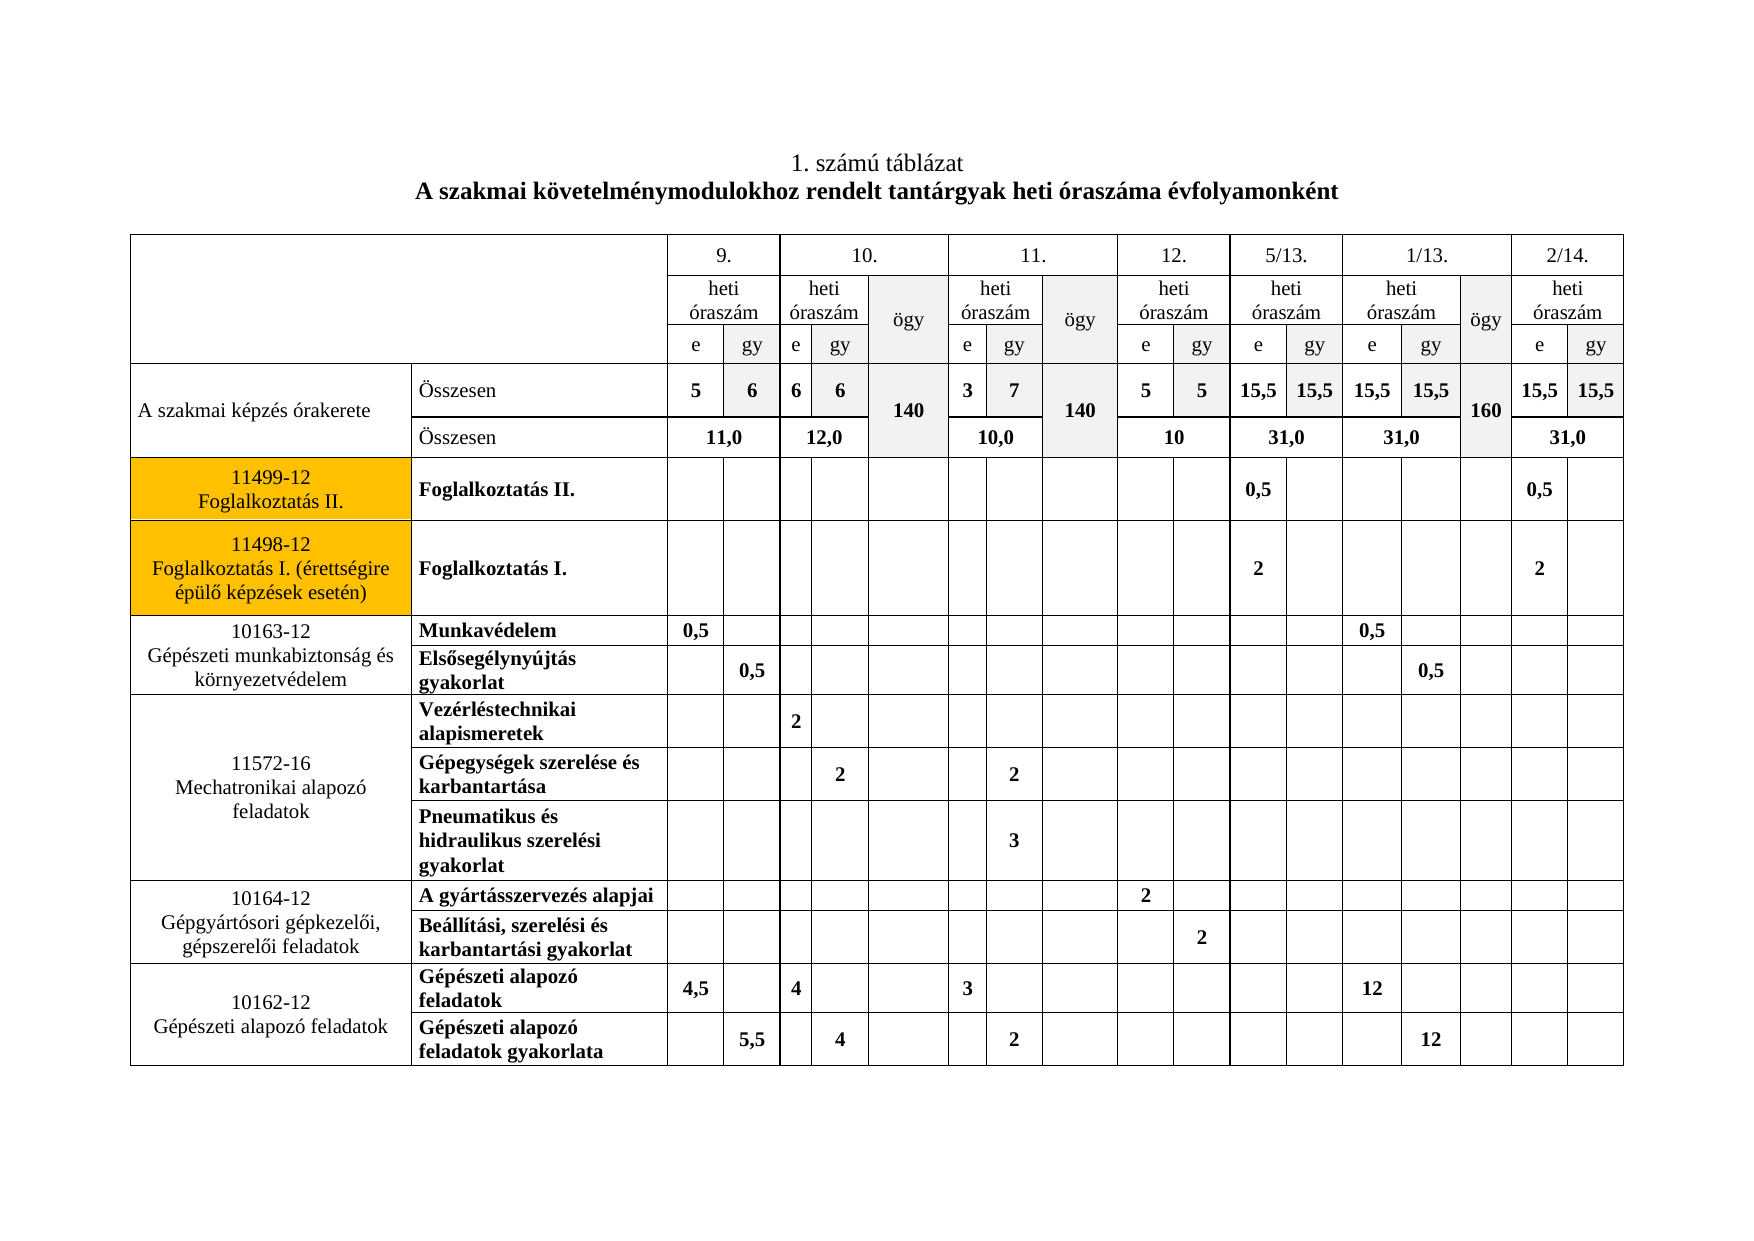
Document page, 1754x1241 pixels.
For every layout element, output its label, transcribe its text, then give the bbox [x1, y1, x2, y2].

table_cell [812, 695, 868, 747]
table_cell [1231, 695, 1286, 747]
table_cell [668, 748, 723, 800]
table_cell 7 [987, 364, 1042, 416]
table_cell [1118, 911, 1173, 963]
table_cell [1461, 881, 1511, 909]
table_cell [869, 911, 948, 963]
table_cell [869, 964, 948, 1012]
table_cell [1287, 458, 1342, 519]
table_cell [781, 521, 811, 615]
table_cell [1461, 521, 1511, 615]
table_cell [1512, 881, 1567, 909]
table_cell [781, 646, 811, 694]
table_cell 0,5 [724, 646, 779, 694]
table_cell [1568, 911, 1623, 963]
table_cell [1512, 801, 1567, 880]
table_cell [949, 881, 986, 909]
table_cell [869, 616, 948, 645]
table_cell 10164-12 Gépgyártósori gépkezelői, gépszerelői feladatok [131, 881, 411, 963]
table_header 10. [781, 235, 948, 274]
table_cell [1287, 748, 1342, 800]
table_header 2/14. [1512, 235, 1623, 274]
table_cell [1461, 616, 1511, 645]
table_header 5/13. [1231, 235, 1342, 274]
table_cell [812, 458, 868, 519]
table_cell [1402, 616, 1460, 645]
table_cell [1174, 1013, 1229, 1065]
table_cell 15,5 [1287, 364, 1342, 416]
table_cell [1043, 964, 1117, 1012]
table_cell [949, 616, 986, 645]
table_cell [781, 1013, 811, 1065]
table_cell [724, 964, 779, 1012]
table_cell Vezérléstechnikai alapismeretek [412, 695, 667, 747]
table_cell 12 [1343, 964, 1401, 1012]
table_cell A gyártásszervezés alapjai [412, 881, 667, 909]
table_header 1/13. [1343, 235, 1511, 274]
table_cell 10162-12 Gépészeti alapozó feladatok [131, 964, 411, 1065]
table_cell [869, 801, 948, 880]
table_cell [812, 964, 868, 1012]
table_cell [1118, 458, 1173, 519]
table_cell [812, 801, 868, 880]
table_cell 10163-12 Gépészeti munkabiztonság és környezetvédelem [131, 616, 411, 694]
table_cell [668, 801, 723, 880]
table_cell 140 [869, 364, 948, 457]
table_cell [1043, 801, 1117, 880]
table_cell 0,5 [1512, 458, 1567, 519]
table_header 11. [949, 235, 1117, 274]
table_cell [1568, 748, 1623, 800]
table_cell heti óraszám [1343, 276, 1460, 324]
table_cell gy [1287, 325, 1342, 363]
table_cell [869, 458, 948, 519]
table_cell heti óraszám [949, 276, 1042, 324]
table_cell [949, 911, 986, 963]
table_cell 15,5 [1512, 364, 1567, 416]
table_cell 2 [1231, 521, 1286, 615]
table_cell gy [1174, 325, 1229, 363]
table_cell [1118, 748, 1173, 800]
table_cell [1043, 646, 1117, 694]
table_cell 3 [949, 964, 986, 1012]
table_cell e [1343, 325, 1401, 363]
table_cell Gépészeti alapozó feladatok gyakorlata [412, 1013, 667, 1065]
table_cell Elsősegélynyújtás gyakorlat [412, 646, 667, 694]
table_cell [1402, 801, 1460, 880]
table_cell [724, 881, 779, 909]
table_cell [724, 458, 779, 519]
table_cell [724, 521, 779, 615]
table_cell [724, 695, 779, 747]
table_cell [869, 1013, 948, 1065]
table_cell [1461, 695, 1511, 747]
table_cell [1343, 748, 1401, 800]
table_cell [1402, 521, 1460, 615]
table_cell [724, 748, 779, 800]
table_cell heti óraszám [668, 276, 779, 324]
table_cell 0,5 [668, 616, 723, 645]
table_cell [1512, 695, 1567, 747]
table_cell [812, 521, 868, 615]
table_cell e [668, 325, 723, 363]
table_cell [1174, 521, 1229, 615]
table_cell 2 [1512, 521, 1567, 615]
table_cell [1174, 458, 1229, 519]
table_cell 5 [1118, 364, 1173, 416]
table_cell [1231, 748, 1286, 800]
table_cell [1231, 881, 1286, 909]
table_cell 6 [724, 364, 779, 416]
table_cell [1118, 616, 1173, 645]
table_cell [668, 1013, 723, 1065]
table_cell 11572-16 Mechatronikai alapozó feladatok [131, 695, 411, 880]
table_cell Beállítási, szerelési és karbantartási gyakorlat [412, 911, 667, 963]
table_cell 0,5 [1231, 458, 1286, 519]
table_header 9. [668, 235, 779, 274]
table_cell Összesen [412, 418, 667, 457]
table_cell [949, 1013, 986, 1065]
table_cell [1402, 695, 1460, 747]
table_cell [1043, 458, 1117, 519]
table_cell gy [812, 325, 868, 363]
table_cell Összesen [412, 364, 667, 416]
table_cell [1174, 964, 1229, 1012]
table_cell [781, 616, 811, 645]
table_cell [781, 801, 811, 880]
table_cell 12 [1402, 1013, 1460, 1065]
table_cell ögy [1461, 276, 1511, 363]
table_cell heti óraszám [1512, 276, 1623, 324]
table_cell [1568, 695, 1623, 747]
table_cell ögy [1043, 276, 1117, 363]
table_cell [1231, 964, 1286, 1012]
table_cell [1118, 695, 1173, 747]
table_cell [1118, 964, 1173, 1012]
table_cell Pneumatikus és hidraulikus szerelési gyakorlat [412, 801, 667, 880]
table_cell [1461, 646, 1511, 694]
table_cell ögy [869, 276, 948, 363]
table_cell [1568, 801, 1623, 880]
table_cell [668, 521, 723, 615]
table_cell e [781, 325, 811, 363]
table_cell [1343, 801, 1401, 880]
table_cell e [949, 325, 986, 363]
table_cell [668, 458, 723, 519]
table_cell 15,5 [1568, 364, 1623, 416]
table_cell [1287, 616, 1342, 645]
table_cell [1174, 646, 1229, 694]
table_cell [949, 521, 986, 615]
table_cell [869, 881, 948, 909]
table_cell 12,0 [781, 418, 868, 457]
table_cell [1043, 881, 1117, 909]
table_header [131, 235, 667, 363]
table_cell [781, 911, 811, 963]
table_cell [1287, 521, 1342, 615]
table_cell 4 [812, 1013, 868, 1065]
table_cell [987, 521, 1042, 615]
table_cell [1287, 646, 1342, 694]
table_cell [1568, 1013, 1623, 1065]
table_cell [1568, 616, 1623, 645]
table_cell [1118, 801, 1173, 880]
table_cell e [1118, 325, 1173, 363]
table_cell [869, 646, 948, 694]
table_cell Gépészeti alapozó feladatok [412, 964, 667, 1012]
table_cell [724, 911, 779, 963]
table_cell gy [724, 325, 779, 363]
table_cell 4 [781, 964, 811, 1012]
table_cell [1568, 646, 1623, 694]
table_cell [1568, 881, 1623, 909]
table_cell Foglalkoztatás II. [412, 458, 667, 519]
table_cell [949, 646, 986, 694]
table_cell [812, 616, 868, 645]
table_cell Gépegységek szerelése és karbantartása [412, 748, 667, 800]
table_cell [1231, 1013, 1286, 1065]
table_cell 3 [949, 364, 986, 416]
table_cell [1512, 964, 1567, 1012]
table_cell 10,0 [949, 418, 1042, 457]
table_cell [724, 616, 779, 645]
table_cell [1118, 646, 1173, 694]
table_cell 5 [1174, 364, 1229, 416]
table_cell [1512, 616, 1567, 645]
table_cell 31,0 [1343, 418, 1460, 457]
table_cell 2 [812, 748, 868, 800]
table_cell [1287, 964, 1342, 1012]
table_cell [987, 881, 1042, 909]
table_cell [1512, 1013, 1567, 1065]
table_cell heti óraszám [781, 276, 868, 324]
table_cell [1461, 1013, 1511, 1065]
table_cell Foglalkoztatás I. [412, 521, 667, 615]
table_cell [1231, 801, 1286, 880]
table_cell [1461, 911, 1511, 963]
table_cell [812, 881, 868, 909]
table_cell 5,5 [724, 1013, 779, 1065]
table_cell [1461, 748, 1511, 800]
table_cell e [1231, 325, 1286, 363]
table_cell [1568, 964, 1623, 1012]
table_cell [1231, 646, 1286, 694]
table_cell [1174, 881, 1229, 909]
table_cell 15,5 [1402, 364, 1460, 416]
table_cell [668, 646, 723, 694]
table_cell [1343, 1013, 1401, 1065]
table_cell 160 [1461, 364, 1511, 457]
table_cell [1402, 911, 1460, 963]
table_cell [1118, 521, 1173, 615]
table_cell 0,5 [1343, 616, 1401, 645]
table_cell [1287, 695, 1342, 747]
table_cell [949, 801, 986, 880]
table_cell [1231, 911, 1286, 963]
table_cell 4,5 [668, 964, 723, 1012]
table_cell [1043, 1013, 1117, 1065]
text 1. számú táblázat [148, 148, 1606, 176]
table_cell gy [1568, 325, 1623, 363]
table_cell 11499-12 Foglalkoztatás II. [131, 458, 411, 519]
table_cell 2 [987, 1013, 1042, 1065]
table_cell gy [987, 325, 1042, 363]
table_cell [869, 521, 948, 615]
table_cell 2 [781, 695, 811, 747]
table_cell [1402, 964, 1460, 1012]
table_cell [668, 695, 723, 747]
table_cell 6 [781, 364, 811, 416]
table_cell [869, 748, 948, 800]
table_cell [812, 911, 868, 963]
table_cell [1174, 616, 1229, 645]
table_cell [987, 616, 1042, 645]
table_cell [1043, 911, 1117, 963]
table_cell [1402, 748, 1460, 800]
table_cell 6 [812, 364, 868, 416]
table_cell e [1512, 325, 1567, 363]
table_cell 31,0 [1231, 418, 1342, 457]
table_cell heti óraszám [1118, 276, 1229, 324]
table_cell [1343, 695, 1401, 747]
table_cell 10 [1118, 418, 1229, 457]
table_cell [1043, 695, 1117, 747]
table_cell [724, 801, 779, 880]
table_cell [1043, 521, 1117, 615]
table_cell [987, 458, 1042, 519]
table_cell [1043, 748, 1117, 800]
table_cell [668, 911, 723, 963]
table_cell [987, 911, 1042, 963]
table_cell [869, 695, 948, 747]
table_cell [1461, 964, 1511, 1012]
table_cell [781, 748, 811, 800]
table_cell [1343, 911, 1401, 963]
table_cell [812, 646, 868, 694]
table_cell [1287, 911, 1342, 963]
table_cell Munkavédelem [412, 616, 667, 645]
table_cell [987, 695, 1042, 747]
table_cell 15,5 [1231, 364, 1286, 416]
table_cell [1287, 881, 1342, 909]
table_cell 3 [987, 801, 1042, 880]
table_cell [1174, 748, 1229, 800]
text A szakmai követelménymodulokhoz rendelt tantárgyak heti óraszáma évfolyamonként [148, 176, 1606, 205]
table_cell heti óraszám [1231, 276, 1342, 324]
table_cell [1043, 616, 1117, 645]
table_cell [1118, 1013, 1173, 1065]
table_cell [949, 695, 986, 747]
table_cell 2 [987, 748, 1042, 800]
table_cell [1512, 748, 1567, 800]
table_cell [1343, 646, 1401, 694]
table_cell [1461, 801, 1511, 880]
table_cell [1287, 1013, 1342, 1065]
table_cell [781, 458, 811, 519]
table_cell [1402, 458, 1460, 519]
table_cell 5 [668, 364, 723, 416]
table_cell 2 [1118, 881, 1173, 909]
table_cell [1343, 458, 1401, 519]
table_cell 0,5 [1402, 646, 1460, 694]
table_cell [1402, 881, 1460, 909]
table_cell [1512, 911, 1567, 963]
table_cell [949, 458, 986, 519]
table_cell [1568, 458, 1623, 519]
table_cell 11,0 [668, 418, 779, 457]
table_cell 11498-12 Foglalkoztatás I. (érettségire épülő képzések esetén) [131, 521, 411, 615]
table_cell [1512, 646, 1567, 694]
table_cell A szakmai képzés órakerete [131, 364, 411, 457]
table_cell [949, 748, 986, 800]
table_cell [1568, 521, 1623, 615]
table_cell 15,5 [1343, 364, 1401, 416]
table_cell [1174, 801, 1229, 880]
table_cell [1287, 801, 1342, 880]
table_cell [1343, 881, 1401, 909]
table_cell [1461, 458, 1511, 519]
table_cell [987, 964, 1042, 1012]
table_cell [668, 881, 723, 909]
table_cell [1174, 695, 1229, 747]
table_cell [1343, 521, 1401, 615]
table_cell 2 [1174, 911, 1229, 963]
table_cell gy [1402, 325, 1460, 363]
table_cell 31,0 [1512, 418, 1623, 457]
table_header 12. [1118, 235, 1229, 274]
table_cell [781, 881, 811, 909]
table_cell 140 [1043, 364, 1117, 457]
table_cell [1231, 616, 1286, 645]
table_cell [987, 646, 1042, 694]
